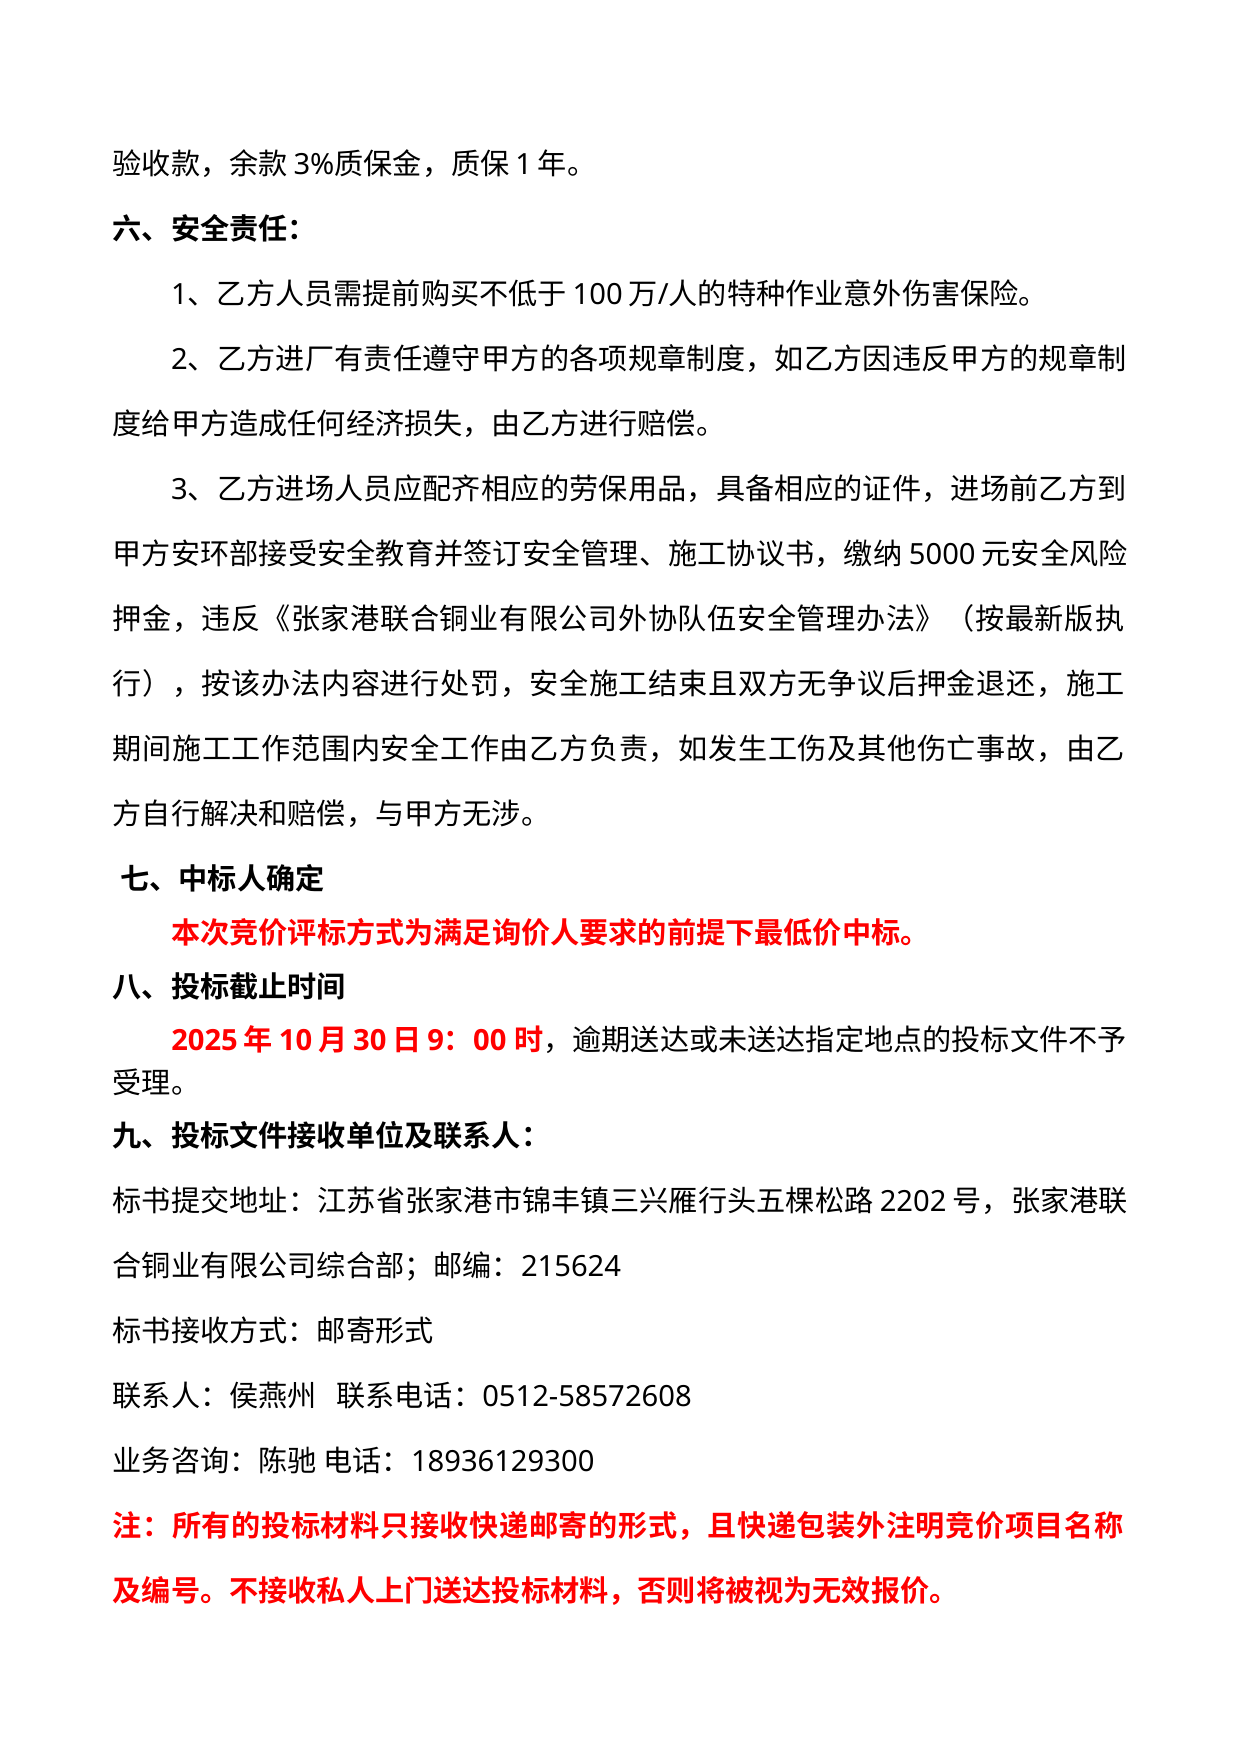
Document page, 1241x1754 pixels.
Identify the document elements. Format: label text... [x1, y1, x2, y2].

text 本次竞价评标方式为满足询价人要求的前提下最低价中标。 [112, 909, 1128, 952]
list 2、乙方进厂有责任遵守甲方的各项规章制度，如乙方因违反甲方的规章制度给甲方造成任何经济损失，由乙方进行赔偿。 [112, 324, 1128, 454]
text 业务咨询：陈驰 电话：18936129300 [112, 1426, 1128, 1491]
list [112, 129, 1128, 194]
text 注：所有的投标材料只接收快递邮寄的形式，且快递包装外注明竞价项目名称及编号。不接收私人上门送达投标材料，否则将被视为无效报价。 [112, 1491, 1128, 1621]
text 标书提交地址：江苏省张家港市锦丰镇三兴雁行头五棵松路2202号，张家港联合铜业有限公司综合部；邮编：215624 [112, 1166, 1128, 1296]
text 八、投标截止时间 [112, 952, 1128, 1017]
text 九、投标文件接收单位及联系人： [112, 1101, 1128, 1166]
list 1、乙方人员需提前购买不低于100万/人的特种作业意外伤害保险。 [112, 259, 1128, 324]
text 2025年10月30日9：00 时，逾期送达或未送达指定地点的投标文件不予受理。 [112, 1017, 1128, 1101]
list 六、安全责任： [112, 194, 1128, 259]
list 3、乙方进场人员应配齐相应的劳保用品，具备相应的证件，进场前乙方到甲方安环部接受安全教育并签订安全管理、施工协议书，缴纳5000元安全风险押金，违反《张家港联合铜业有限公司外协队伍安全管理办法》（按最新版执行），按该办法内容进行处罚，安全施工结束且双方无争议后押金退还，施工期间施工工作范围内安全工作由乙方负责，如发生工伤及其他伤亡事故，由乙方自行解决和赔偿，与甲方无涉。 [112, 454, 1128, 844]
text 联系人：侯燕州 联系电话：0512-58572608 [112, 1361, 1128, 1426]
text 标书接收方式：邮寄形式 [112, 1296, 1128, 1361]
text 七、中标人确定 [112, 844, 1128, 909]
